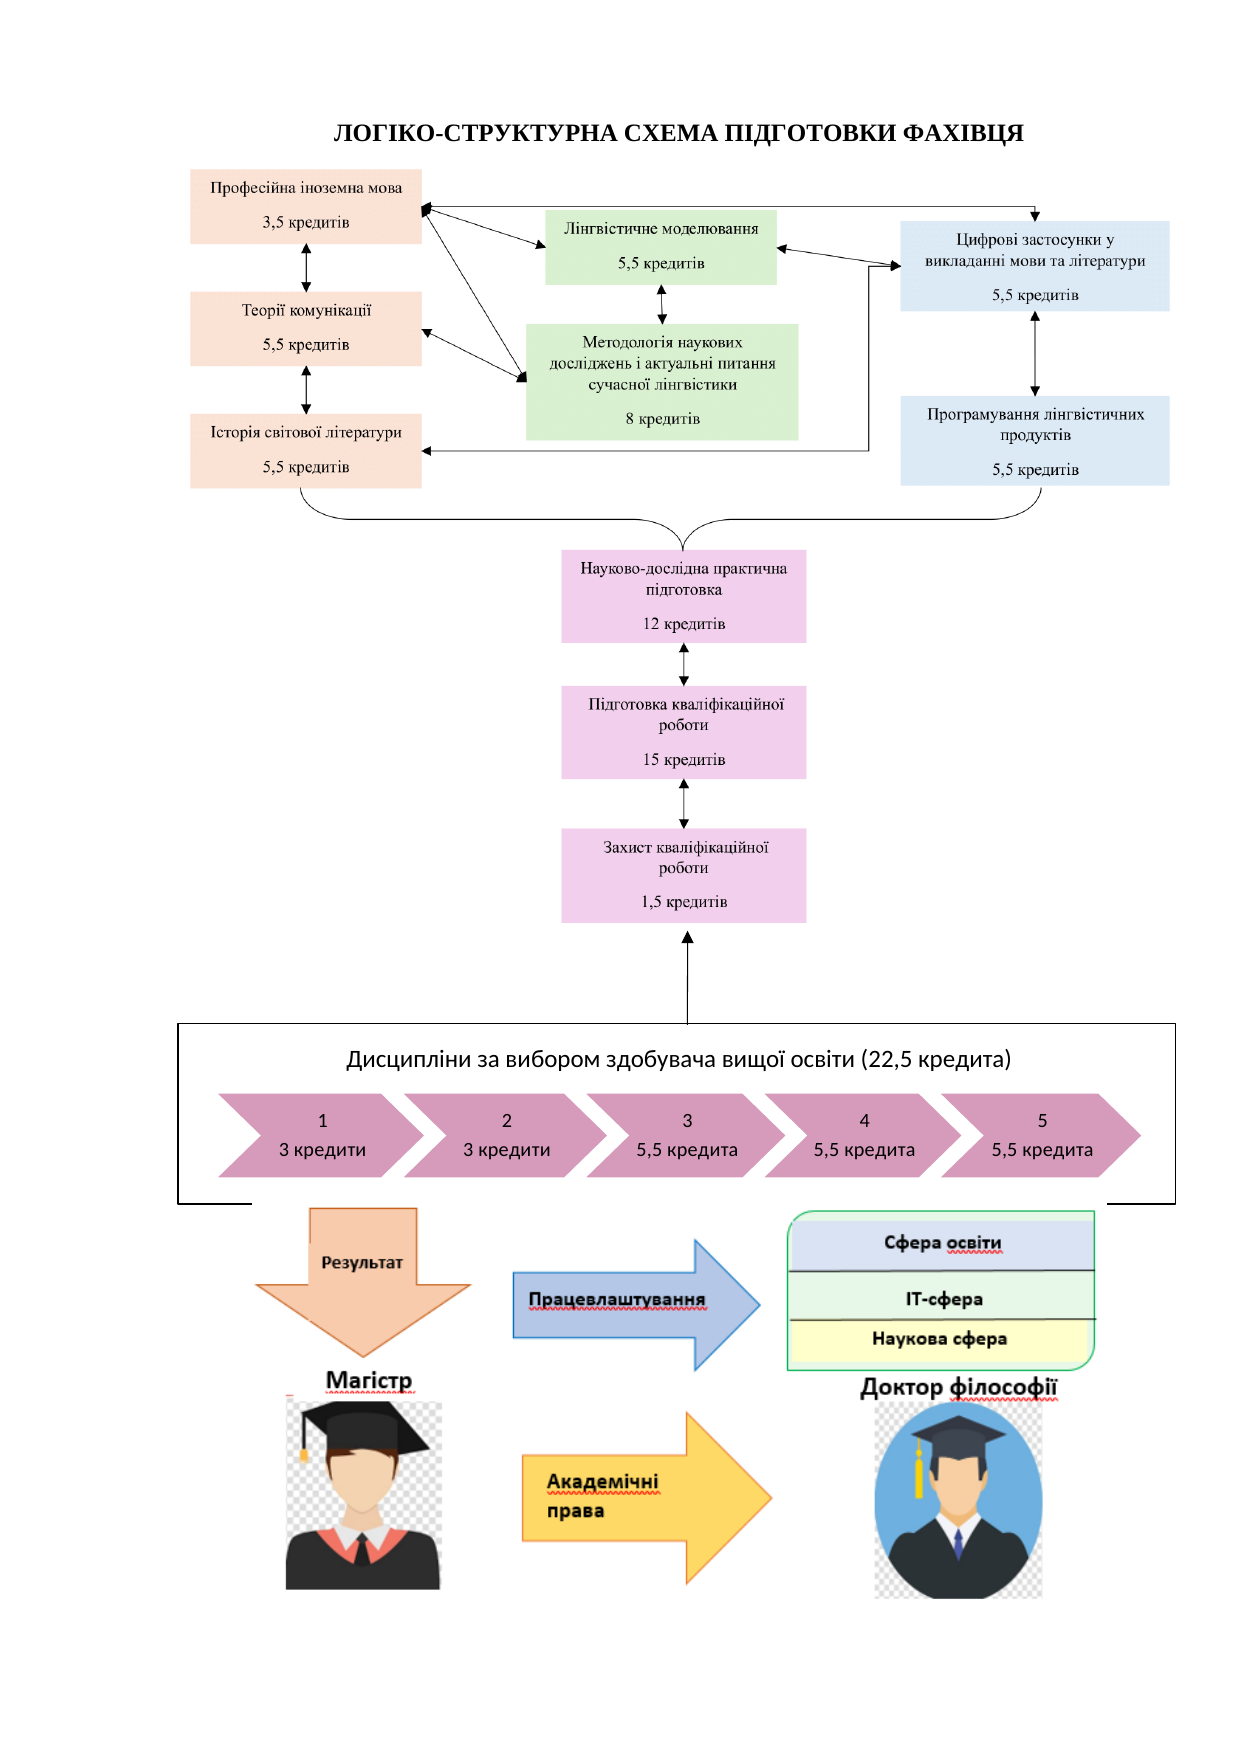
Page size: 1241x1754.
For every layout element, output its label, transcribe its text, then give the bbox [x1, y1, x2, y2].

text Дисципліни за вибором здобувача вищої освіти (22,5 кредита) [179, 1043, 1175, 1073]
picture [252, 1200, 1107, 1628]
text ЛОГІКО-СТРУКТУРНА СХЕМА ПІДГОТОВКИ ФАХІВЦЯ [177, 118, 1181, 147]
picture [177, 165, 1182, 931]
